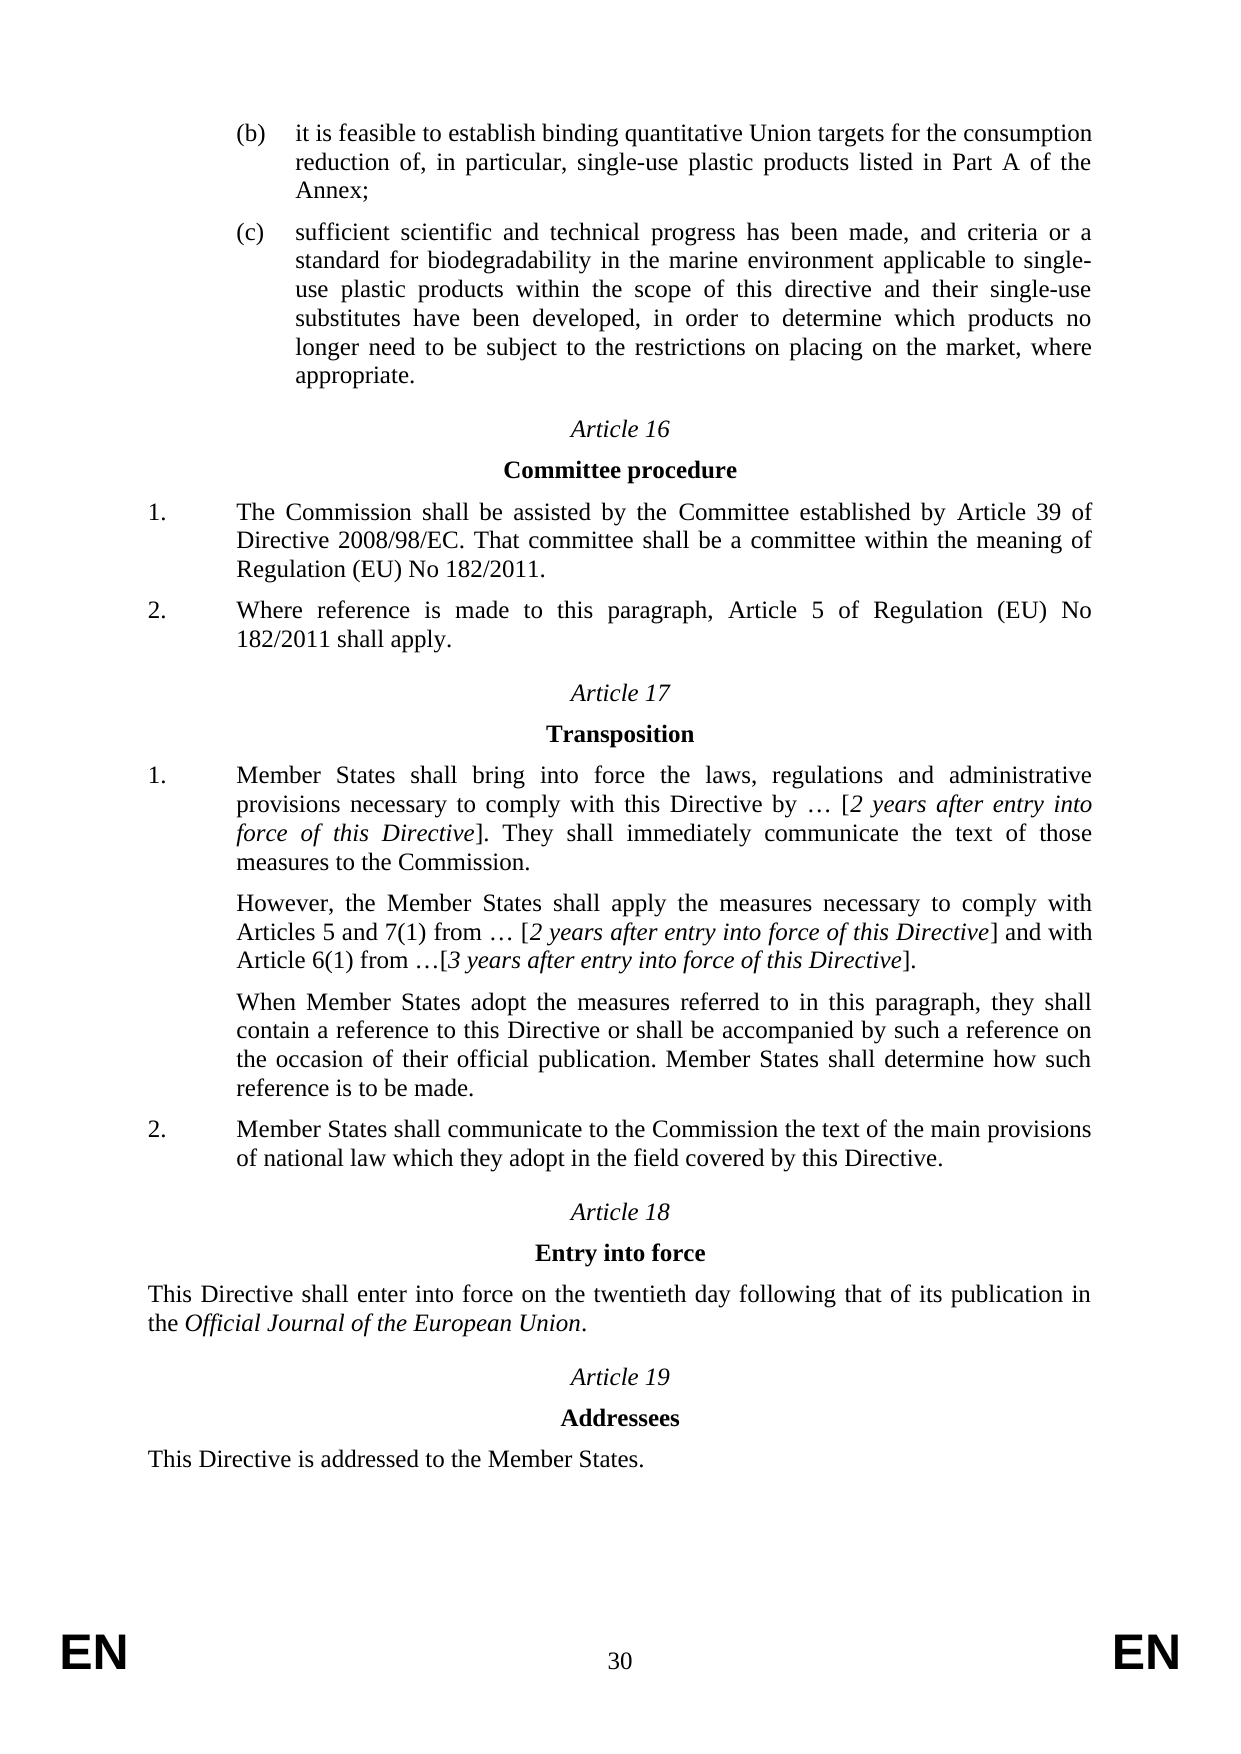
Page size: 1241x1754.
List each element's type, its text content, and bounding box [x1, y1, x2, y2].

list sufficient scientific and technical progress has been made, and criteria or a standard for biodegradability in the marine environment applicable to single-use plastic products within the scope of this directive and their single-use substitutes have been developed, in order to determine which products no longer need to be subject to the restrictions on placing on the market, where appropriate. [236, 217, 1093, 389]
text Article 17 [148, 678, 1093, 707]
text 2. Member States shall communicate to the Commission the text of the main provisions of national law which they adopt in the field covered by this Directive. [148, 1114, 1093, 1172]
text This Directive shall enter into force on the twentieth day following that of its publication in the Official Journal of the European Union. [148, 1279, 1093, 1337]
text This Directive is addressed to the Member States. [148, 1444, 1093, 1473]
text When Member States adopt the measures referred to in this paragraph, they shall contain a reference to this Directive or shall be accompanied by such a reference on the occasion of their official publication. Member States shall determine how such reference is to be made. [236, 987, 1093, 1102]
text 2. Where reference is made to this paragraph, Article 5 of Regulation (EU) No 182/2011 shall apply. [148, 596, 1093, 653]
text 1. Member States shall bring into force the laws, regulations and administrative provisions necessary to comply with this Directive by … [2 years after entry into force of this Directive]. They shall immediately communicate the text of those measures to the Commission. [148, 761, 1093, 876]
text However, the Member States shall apply the measures necessary to comply with Articles 5 and 7(1) from … [2 years after entry into force of this Directive] and with Article 6(1) from …[3 years after entry into force of this Directive]. [236, 888, 1093, 974]
text Entry into force [148, 1238, 1093, 1267]
text Committee procedure [148, 456, 1093, 484]
text Addressees [148, 1403, 1093, 1432]
text Article 16 [148, 414, 1093, 443]
text Transposition [148, 719, 1093, 748]
list it is feasible to establish binding quantitative Union targets for the consumption reduction of, in particular, single-use plastic products listed in Part A of the Annex; [236, 118, 1093, 204]
text Article 18 [148, 1197, 1093, 1226]
text Article 19 [148, 1362, 1093, 1391]
text 1. The Commission shall be assisted by the Committee established by Article 39 of Directive 2008/98/EC. That committee shall be a committee within the meaning of Regulation (EU) No 182/2011. [148, 497, 1093, 583]
